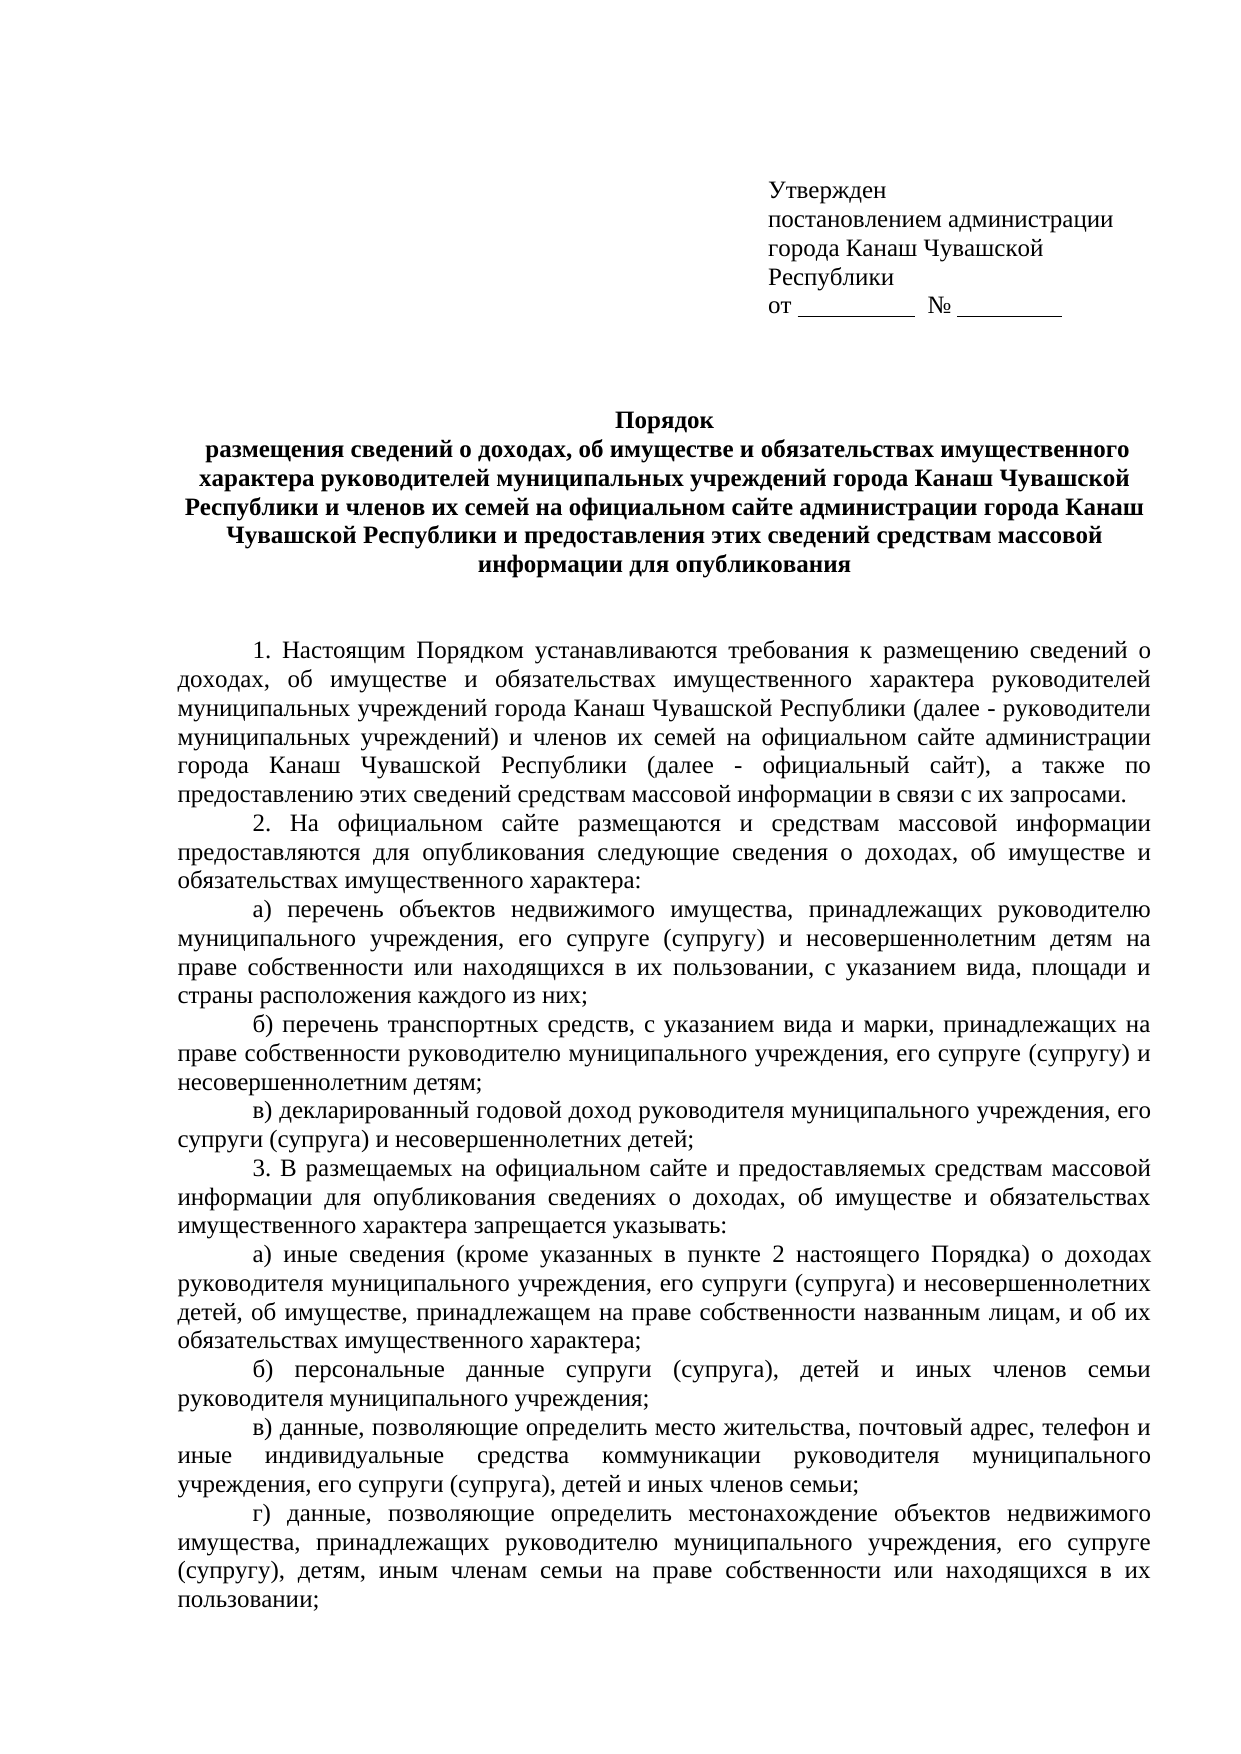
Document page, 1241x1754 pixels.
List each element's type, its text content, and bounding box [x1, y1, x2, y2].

text размещения сведений о доходах, об имуществе и обязательствах имущественного характера руководителей муниципальных учреждений города Канаш Чувашской Республики и членов их семей на официальном сайте администрации города Канаш Чувашской Республики и предоставления этих сведений средствам массовой информации для опубликования [177, 434, 1152, 578]
text в) данные, позволяющие определить место жительства, почтовый адрес, телефон и иные индивидуальные средства коммуникации руководителя муниципального учреждения, его супруги (супруга), детей и иных членов семьи; [177, 1412, 1152, 1498]
text б) перечень транспортных средств, с указанием вида и марки, принадлежащих на праве собственности руководителю муниципального учреждения, его супруге (супругу) и несовершеннолетним детям; [177, 1009, 1152, 1096]
text Порядок [177, 406, 1152, 434]
text г) данные, позволяющие определить местонахождение объектов недвижимого имущества, принадлежащих руководителю муниципального учреждения, его супруге (супругу), детям, иным членам семьи на праве собственности или находящихся в их пользовании; [177, 1498, 1152, 1613]
text Утвержден [768, 176, 1152, 204]
text б) персональные данные супруги (супруга), детей и иных членов семьи руководителя муниципального учреждения; [177, 1354, 1152, 1412]
text а) перечень объектов недвижимого имущества, принадлежащих руководителю муниципального учреждения, его супруге (супругу) и несовершеннолетним детям на праве собственности или находящихся в их пользовании, с указанием вида, площади и страны расположения каждого из них; [177, 894, 1152, 1009]
text а) иные сведения (кроме указанных в пункте 2 настоящего Порядка) о доходах руководителя муниципального учреждения, его супруги (супруга) и несовершеннолетних детей, об имуществе, принадлежащем на праве собственности названным лицам, и об их обязательствах имущественного характера; [177, 1239, 1152, 1354]
text от № [768, 291, 1152, 319]
text постановлением администрации [768, 204, 1152, 233]
text 1. Настоящим Порядком устанавливаются требования к размещению сведений о доходах, об имуществе и обязательствах имущественного характера руководителей муниципальных учреждений города Канаш Чувашской Республики (далее - руководители муниципальных учреждений) и членов их семей на официальном сайте администрации города Канаш Чувашской Республики (далее - официальный сайт), а также по предоставлению этих сведений средствам массовой информации в связи с их запросами. [177, 636, 1152, 808]
text в) декларированный годовой доход руководителя муниципального учреждения, его супруги (супруга) и несовершеннолетних детей; [177, 1096, 1152, 1153]
text города Канаш Чувашской Республики [768, 233, 1152, 291]
text 2. На официальном сайте размещаются и средствам массовой информации предоставляются для опубликования следующие сведения о доходах, об имуществе и обязательствах имущественного характера: [177, 808, 1152, 894]
text 3. В размещаемых на официальном сайте и предоставляемых средствам массовой информации для опубликования сведениях о доходах, об имуществе и обязательствах имущественного характера запрещается указывать: [177, 1153, 1152, 1239]
